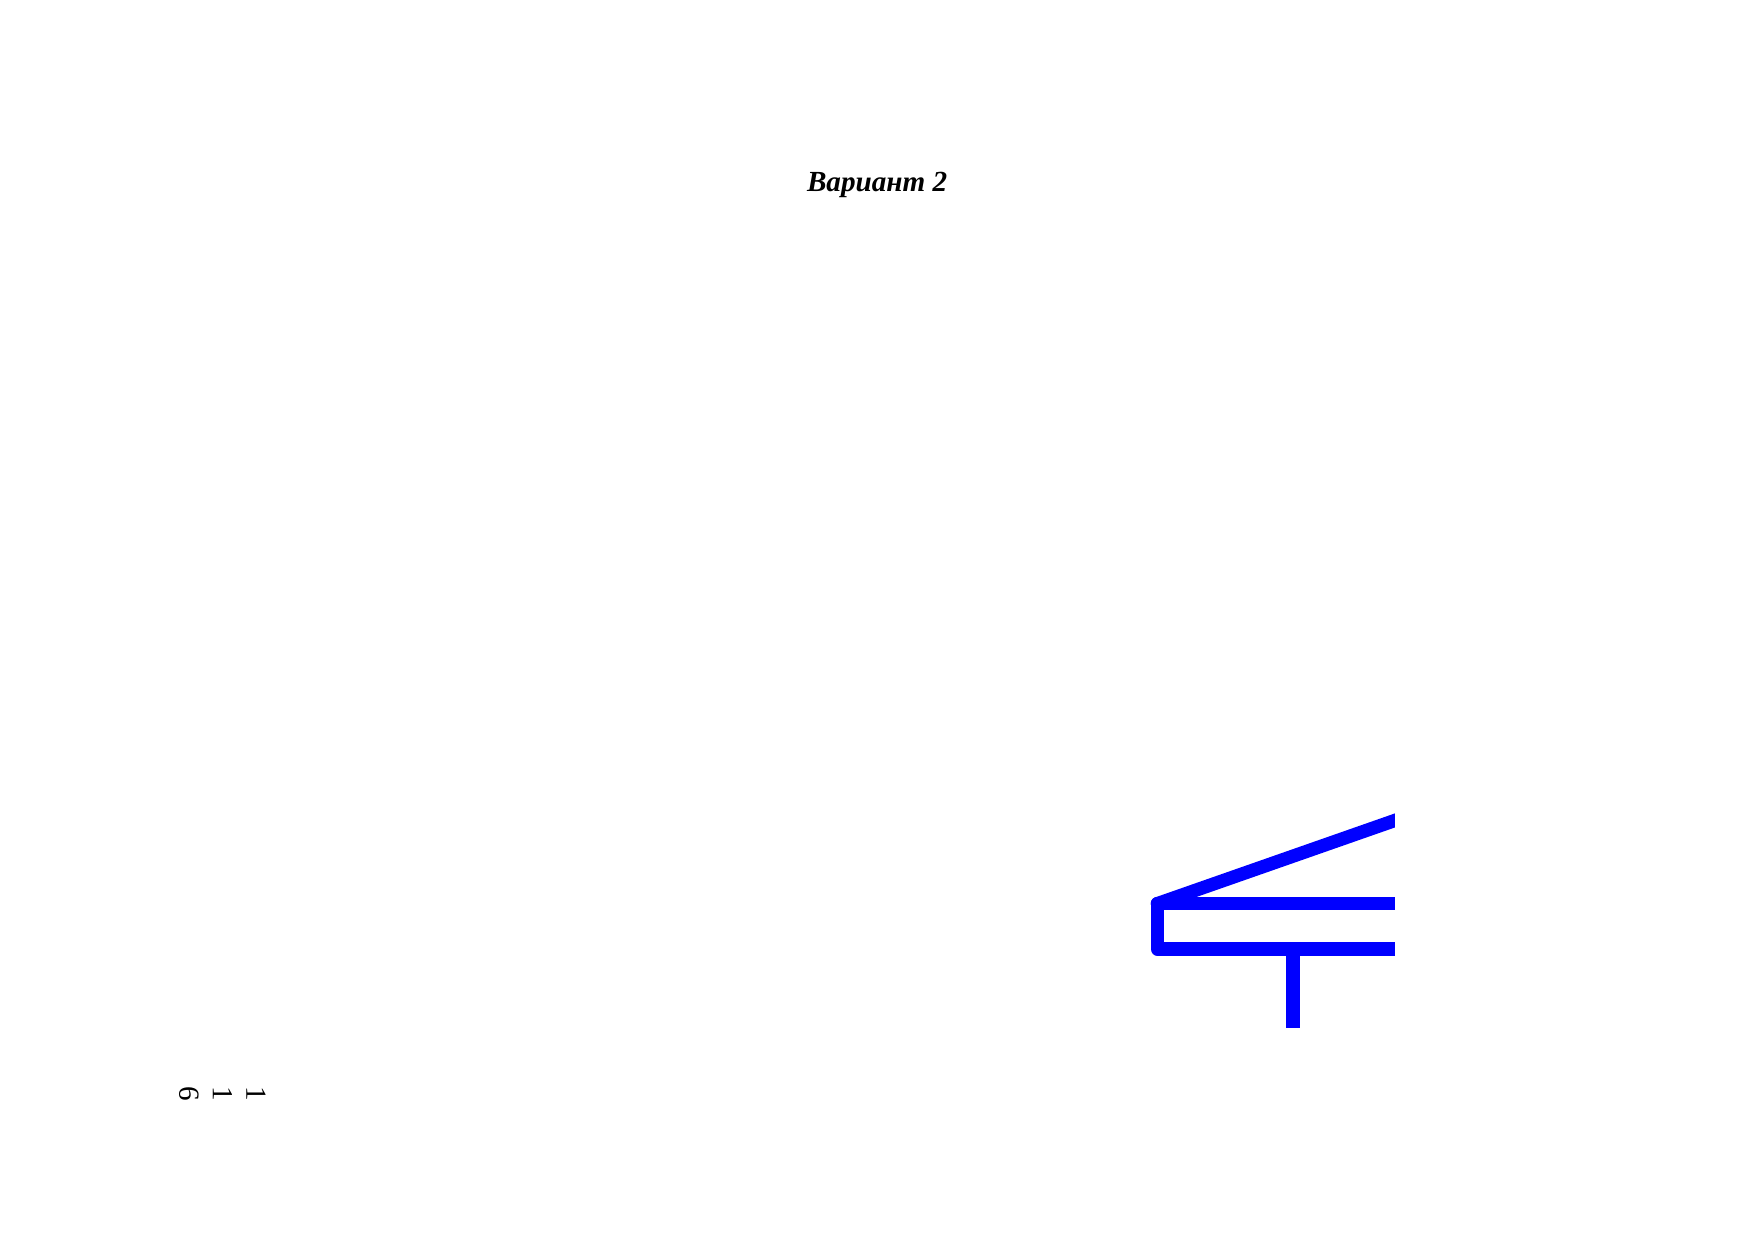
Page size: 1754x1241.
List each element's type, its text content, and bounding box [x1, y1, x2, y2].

text Вариант 2 [165, 164, 1588, 198]
